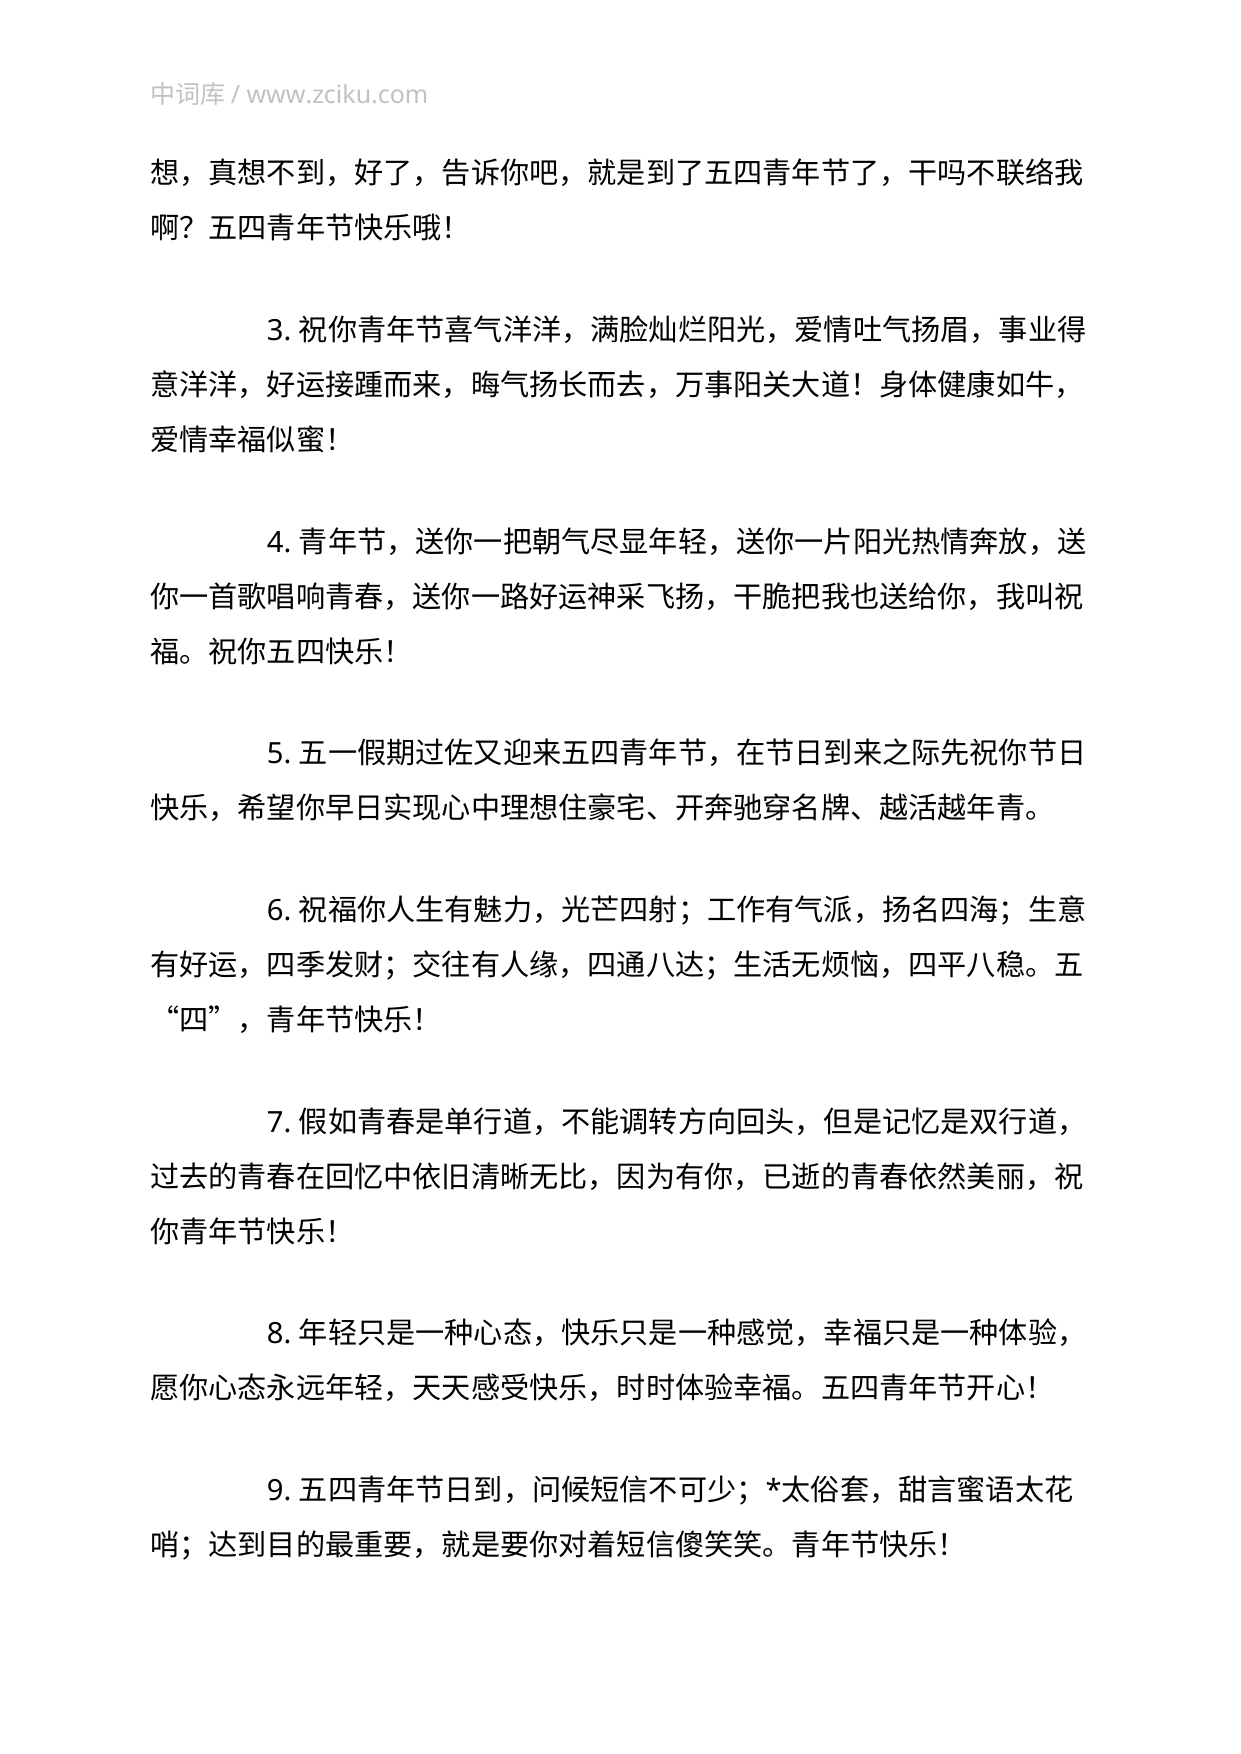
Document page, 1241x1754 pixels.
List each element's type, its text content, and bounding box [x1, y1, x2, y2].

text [150, 150, 1090, 247]
text 6. 祝福你人生有魅力，光芒四射；工作有气派，扬名四海；生意有好运，四季发财；交往有人缘，四通八达；生活无烦恼，四平八稳。五“四”，青年节快乐！ [150, 887, 1090, 1039]
text 5. 五一假期过佐又迎来五四青年节，在节日到来之际先祝你节日快乐，希望你早日实现心中理想住豪宅、开奔驰穿名牌、越活越年青。 [150, 730, 1090, 827]
text 4. 青年节，送你一把朝气尽显年轻，送你一片阳光热情奔放，送你一首歌唱响青春，送你一路好运神采飞扬，干脆把我也送给你，我叫祝福。祝你五四快乐！ [150, 518, 1090, 671]
text 9. 五四青年节日到，问候短信不可少；*太俗套，甜言蜜语太花哨；达到目的最重要，就是要你对着短信傻笑笑。青年节快乐！ [150, 1467, 1090, 1564]
text 8. 年轻只是一种心态，快乐只是一种感觉，幸福只是一种体验，愿你心态永远年轻，天天感受快乐，时时体验幸福。五四青年节开心！ [150, 1310, 1090, 1407]
text 3. 祝你青年节喜气洋洋，满脸灿烂阳光，爱情吐气扬眉，事业得意洋洋，好运接踵而来，晦气扬长而去，万事阳关大道！身体健康如牛，爱情幸福似蜜！ [150, 307, 1090, 459]
text 7. 假如青春是单行道，不能调转方向回头，但是记忆是双行道，过去的青春在回忆中依旧清晰无比，因为有你，已逝的青春依然美丽，祝你青年节快乐！ [150, 1098, 1090, 1251]
